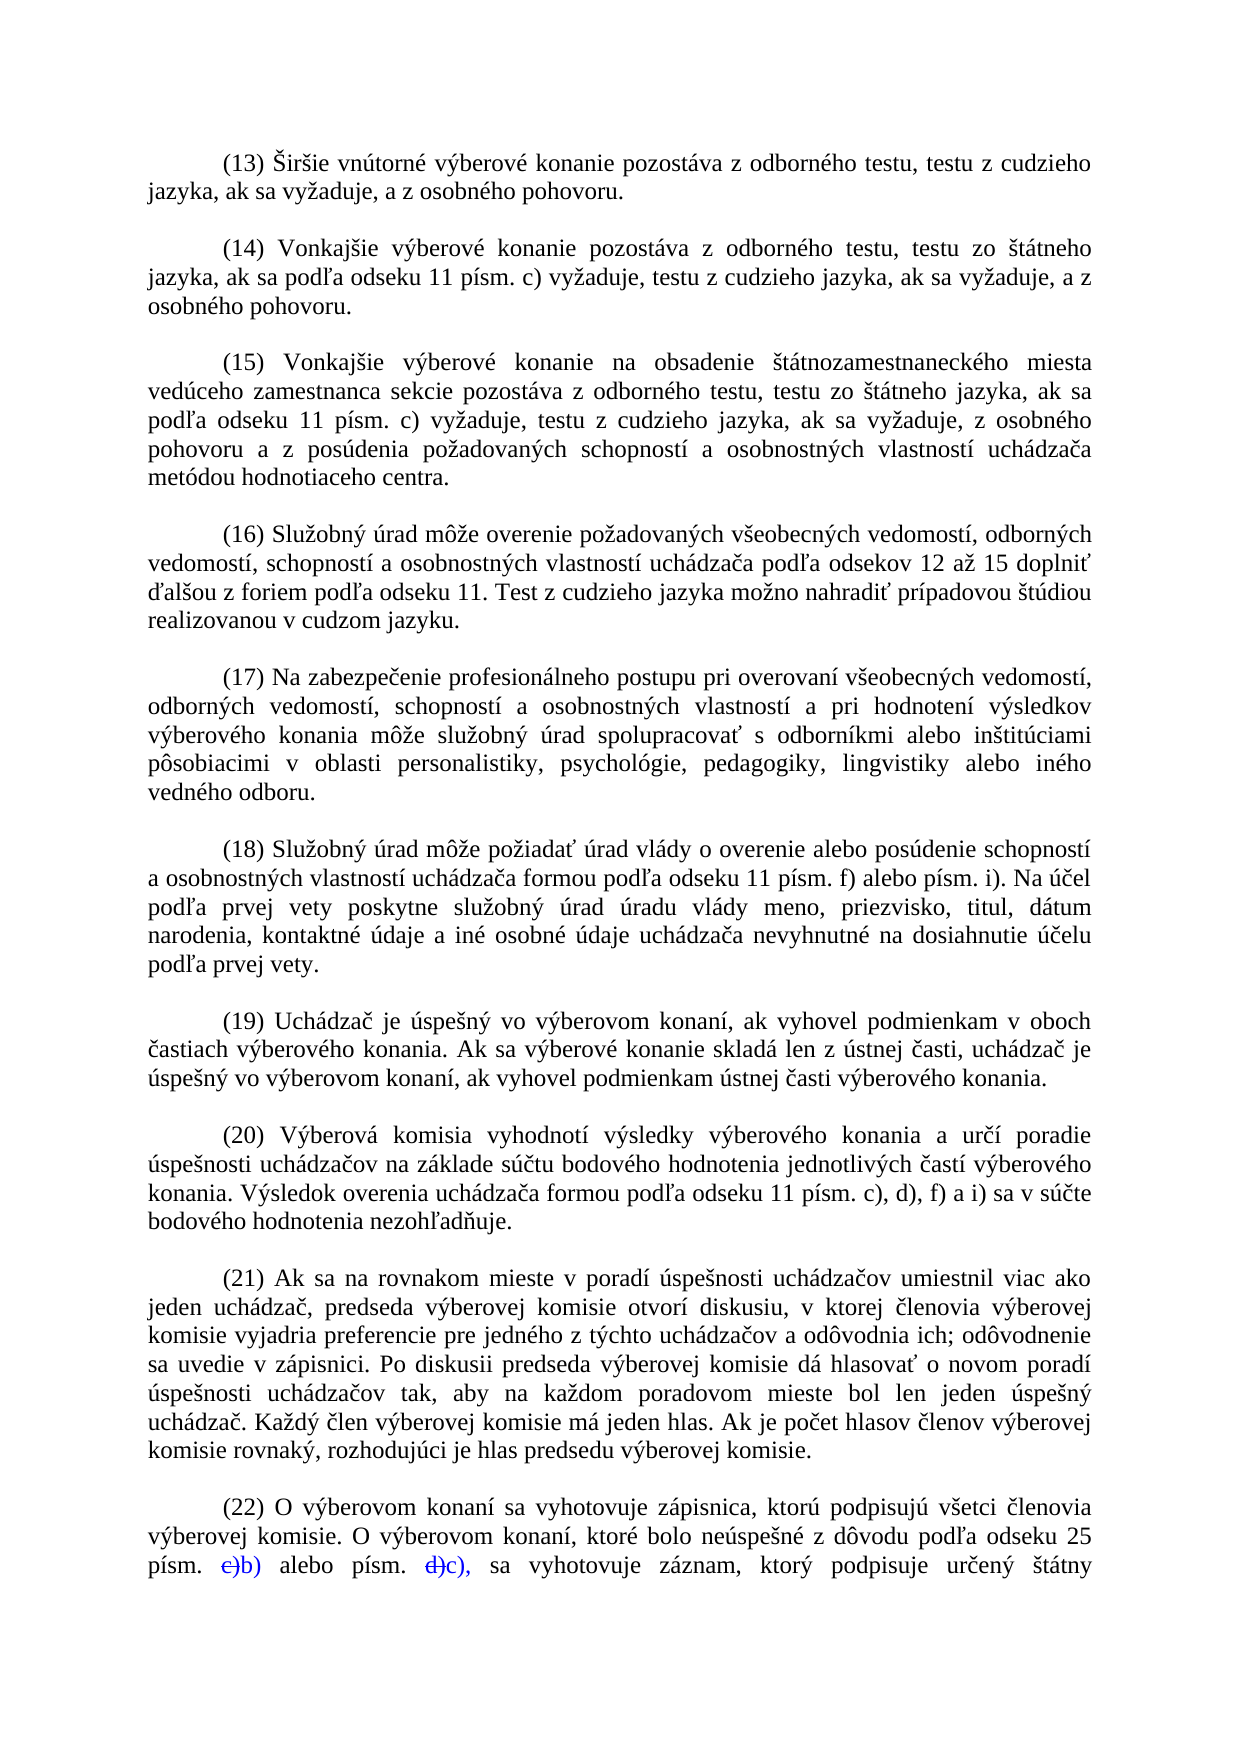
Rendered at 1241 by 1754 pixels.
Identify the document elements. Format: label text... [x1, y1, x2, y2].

text (19) Uchádzač je úspešný vo výberovom konaní, ak vyhovel podmienkam v oboch častiach výberového konania. Ak sa výberové konanie skladá len z ústnej časti, uchádzač je úspešný vo výberovom konaní, ak vyhovel podmienkam ústnej časti výberového konania. [148, 1006, 1092, 1092]
text (21) Ak sa na rovnakom mieste v poradí úspešnosti uchádzačov umiestnil viac ako jeden uchádzač, predseda výberovej komisie otvorí diskusiu, v ktorej členovia výberovej komisie vyjadria preferencie pre jedného z týchto uchádzačov a odôvodnia ich; odôvodnenie sa uvedie v zápisnici. Po diskusii predseda výberovej komisie dá hlasovať o novom poradí úspešnosti uchádzačov tak, aby na každom poradovom mieste bol len jeden úspešný uchádzač. Každý člen výberovej komisie má jeden hlas. Ak je počet hlasov členov výberovej komisie rovnaký, rozhodujúci je hlas predsedu výberovej komisie. [148, 1263, 1092, 1464]
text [148, 1492, 1092, 1579]
text (18) Služobný úrad môže požiadať úrad vlády o overenie alebo posúdenie schopností a osobnostných vlastností uchádzača formou podľa odseku 11 písm. f) alebo písm. i). Na účel podľa prvej vety poskytne služobný úrad úradu vlády meno, priezvisko, titul, dátum narodenia, kontaktné údaje a iné osobné údaje uchádzača nevyhnutné na dosiahnutie účelu podľa prvej vety. [148, 834, 1092, 978]
text (17) Na zabezpečenie profesionálneho postupu pri overovaní všeobecných vedomostí, odborných vedomostí, schopností a osobnostných vlastností a pri hodnotení výsledkov výberového konania môže služobný úrad spolupracovať s odborníkmi alebo inštitúciami pôsobiacimi v oblasti personalistiky, psychológie, pedagogiky, lingvistiky alebo iného vedného odboru. [148, 662, 1092, 806]
text (15) Vonkajšie výberové konanie na obsadenie štátnozamestnaneckého miesta vedúceho zamestnanca sekcie pozostáva z odborného testu, testu zo štátneho jazyka, ak sa podľa odseku 11 písm. c) vyžaduje, testu z cudzieho jazyka, ak sa vyžaduje, z osobného pohovoru a z posúdenia požadovaných schopností a osobnostných vlastností uchádzača metódou hodnotiaceho centra. [148, 347, 1092, 491]
text (14) Vonkajšie výberové konanie pozostáva z odborného testu, testu zo štátneho jazyka, ak sa podľa odseku 11 písm. c) vyžaduje, testu z cudzieho jazyka, ak sa vyžaduje, a z osobného pohovoru. [148, 233, 1092, 319]
text (20) Výberová komisia vyhodnotí výsledky výberového konania a určí poradie úspešnosti uchádzačov na základe súčtu bodového hodnotenia jednotlivých častí výberového konania. Výsledok overenia uchádzača formou podľa odseku 11 písm. c), d), f) a i) sa v súčte bodového hodnotenia nezohľadňuje. [148, 1120, 1092, 1235]
text (16) Služobný úrad môže overenie požadovaných všeobecných vedomostí, odborných vedomostí, schopností a osobnostných vlastností uchádzača podľa odsekov 12 až 15 doplniť ďalšou z foriem podľa odseku 11. Test z cudzieho jazyka možno nahradiť prípadovou štúdiou realizovanou v cudzom jazyku. [148, 519, 1092, 634]
text (13) Širšie vnútorné výberové konanie pozostáva z odborného testu, testu z cudzieho jazyka, ak sa vyžaduje, a z osobného pohovoru. [148, 148, 1092, 205]
